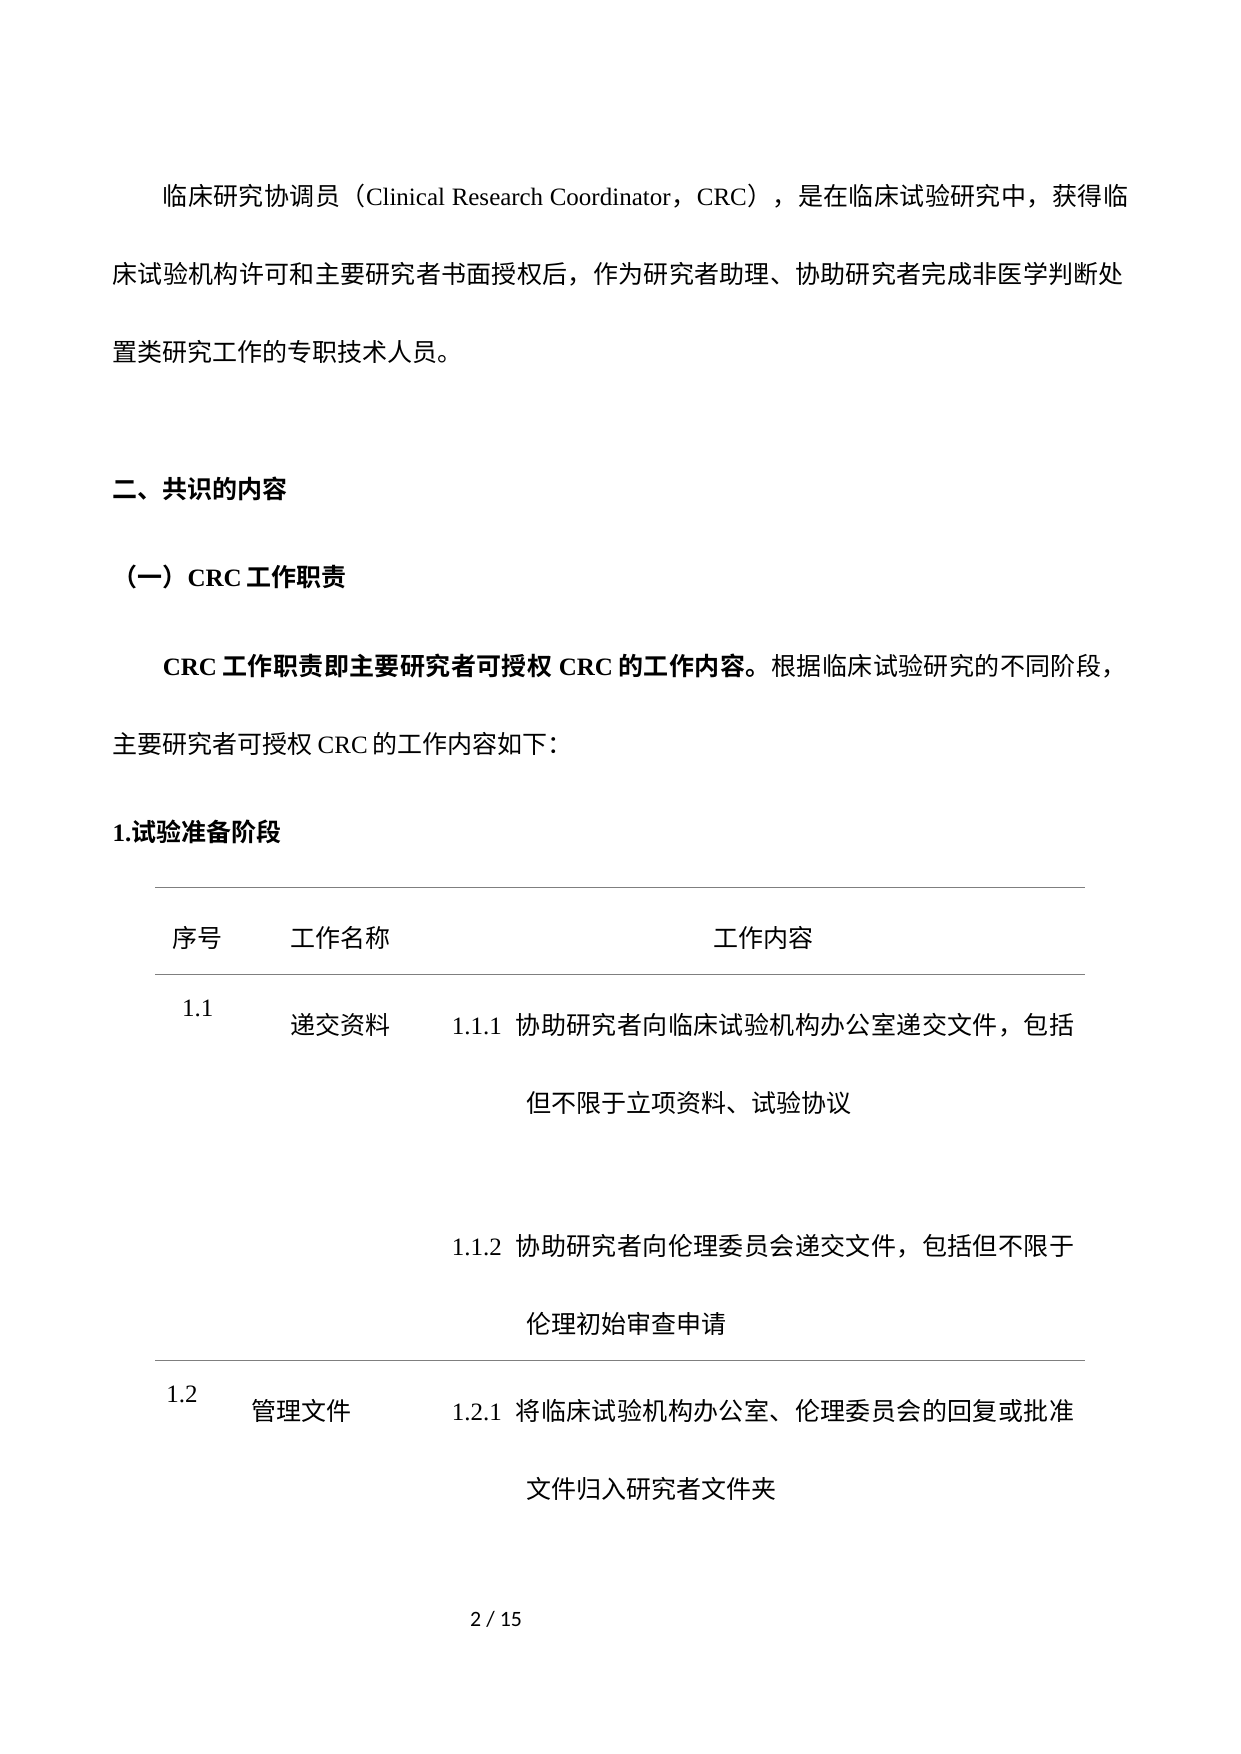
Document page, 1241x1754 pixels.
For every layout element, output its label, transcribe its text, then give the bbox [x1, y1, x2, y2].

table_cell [440, 1361, 1085, 1525]
table_header 工作内容 [440, 888, 1085, 974]
text CRC工作职责即主要研究者可授权CRC的工作内容。根据临床试验研究的不同阶段，主要研究者可授权CRC的工作内容如下： [112, 632, 1128, 775]
list 1.试验准备阶段 [112, 798, 1128, 863]
text 二、共识的内容 [112, 455, 1128, 520]
table_cell 1.2 [155, 1361, 240, 1525]
table_cell 递交资料 [240, 975, 440, 1360]
text （一）CRC工作职责 [112, 543, 1128, 608]
table_cell 管理文件 [240, 1361, 440, 1525]
text 临床研究协调员（Clinical Research Coordinator，CRC），是在临床试验研究中，获得临床试验机构许可和主要研究者书面授权后，作为研究者助理、协助研究者完成非医学判断处置类研究工作的专职技术人员。 [112, 162, 1128, 383]
table_cell 1.1.1 协助研究者向临床试验机构办公室递交文件，包括但不限于立项资料、试验协议 1.1.2 协助研究者向伦理委员会递交文件，包括但不限于伦理初始审查申请 [440, 975, 1085, 1360]
table_cell 1.1 [155, 975, 240, 1360]
table_header 工作名称 [240, 888, 440, 974]
table_header 序号 [155, 888, 240, 974]
